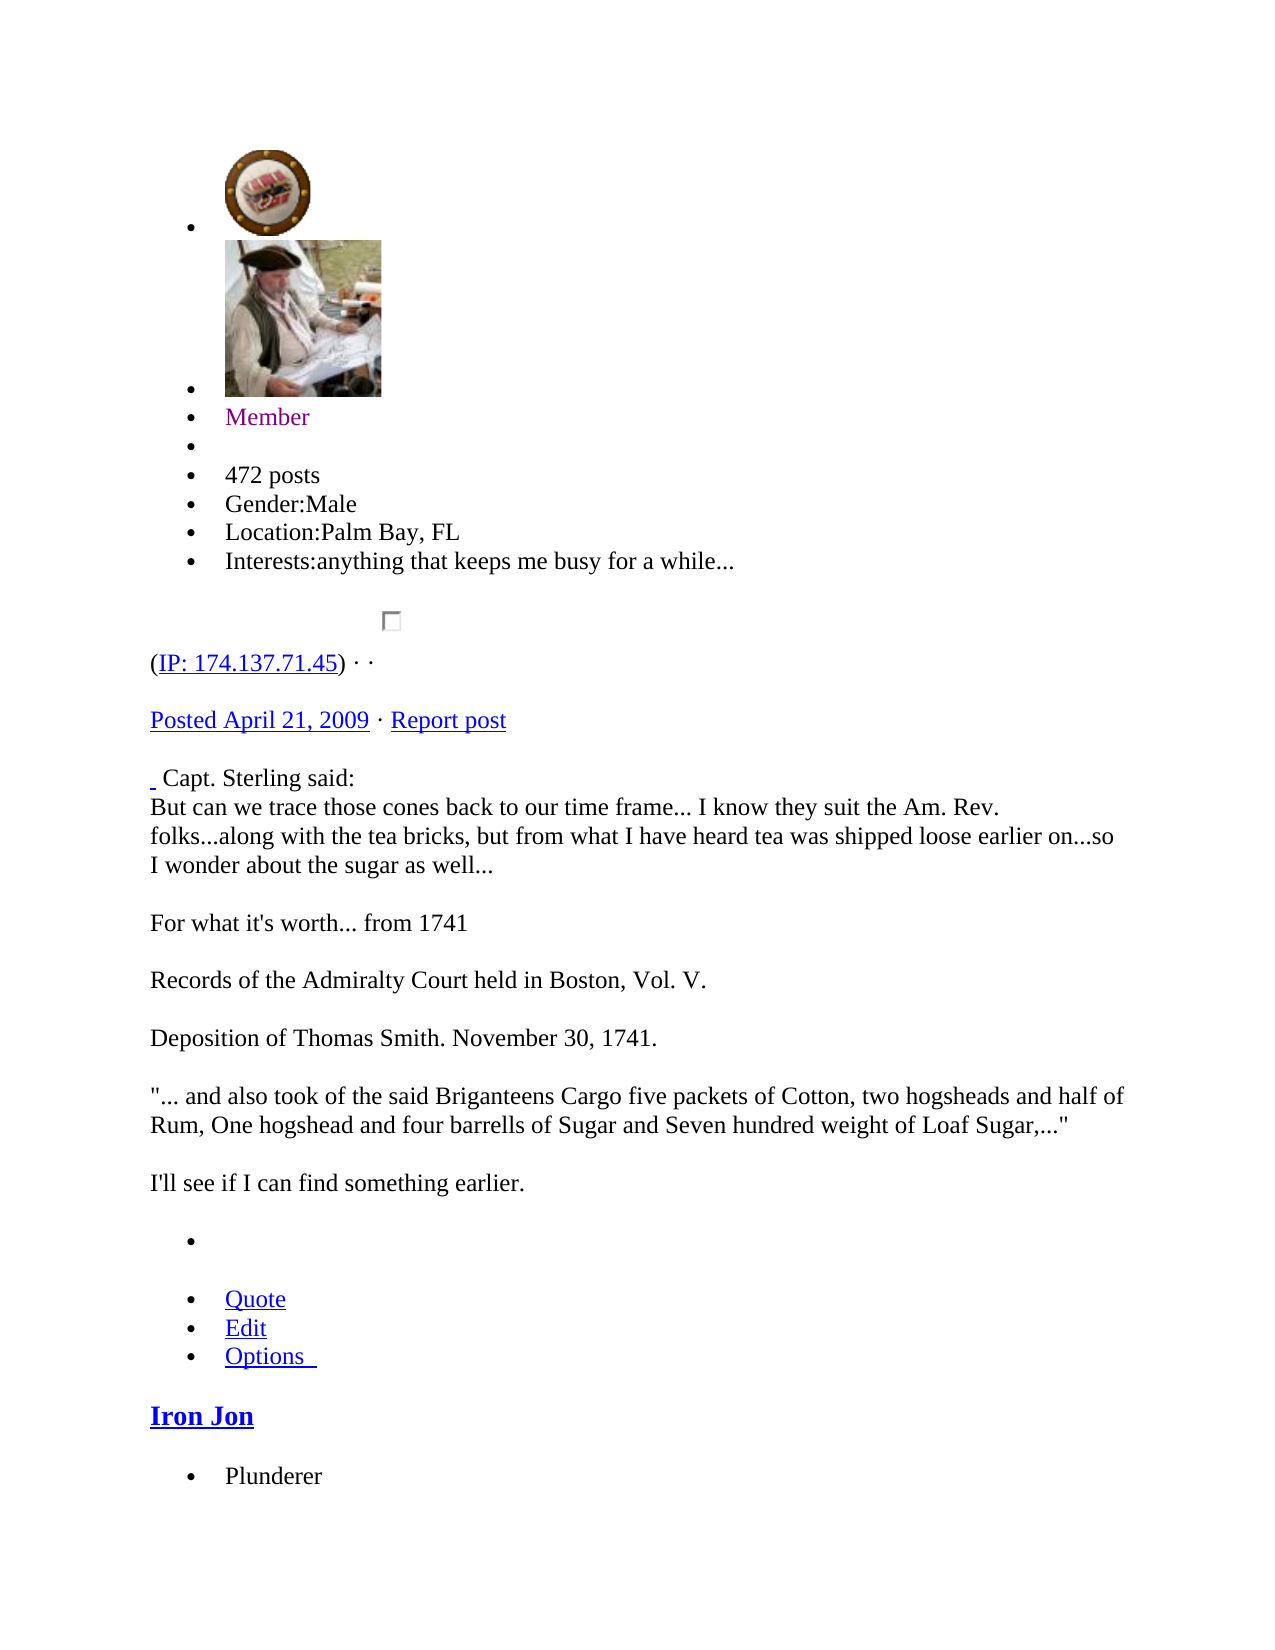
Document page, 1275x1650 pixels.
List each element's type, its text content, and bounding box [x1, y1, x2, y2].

text Records of the Admiralty Court held in Boston, Vol. V. [150, 966, 1125, 994]
list Edit [187, 1313, 1125, 1341]
picture [225, 150, 311, 236]
text For what it's worth... from 1741 [150, 908, 1125, 936]
list Quote [187, 1284, 1125, 1313]
text Capt. Sterling said: [150, 763, 1125, 792]
list Member [187, 402, 1125, 431]
text (IP: 174.137.71.45) · · [150, 604, 1125, 676]
text I'll see if I can find something earlier. [150, 1168, 1125, 1197]
text Deposition of Thomas Smith. November 30, 1741. [150, 1023, 1125, 1052]
list Options [187, 1341, 1125, 1370]
list Location:Palm Bay, FL [187, 517, 1125, 546]
text Posted April 21, 2009 · Report post [150, 706, 1125, 734]
list Interests:anything that keeps me busy for a while... [187, 546, 1125, 575]
list 472 posts [187, 460, 1125, 489]
text Iron Jon [150, 1399, 1125, 1432]
picture [225, 240, 382, 397]
text But can we trace those cones back to our time frame... I know they suit the Am. Rev. folks...along with the tea bricks, but from what I have heard tea was shipped loose earlier on...so I wonder about the sugar as well... [150, 792, 1125, 878]
list Plunderer [187, 1461, 1125, 1489]
list Gender:Male [187, 489, 1125, 517]
text "... and also took of the said Briganteens Cargo five packets of Cotton, two hogsheads and half of Rum, One hogshead and four barrells of Sugar and Seven hundred weight of Loaf Sugar,..." [150, 1081, 1125, 1139]
